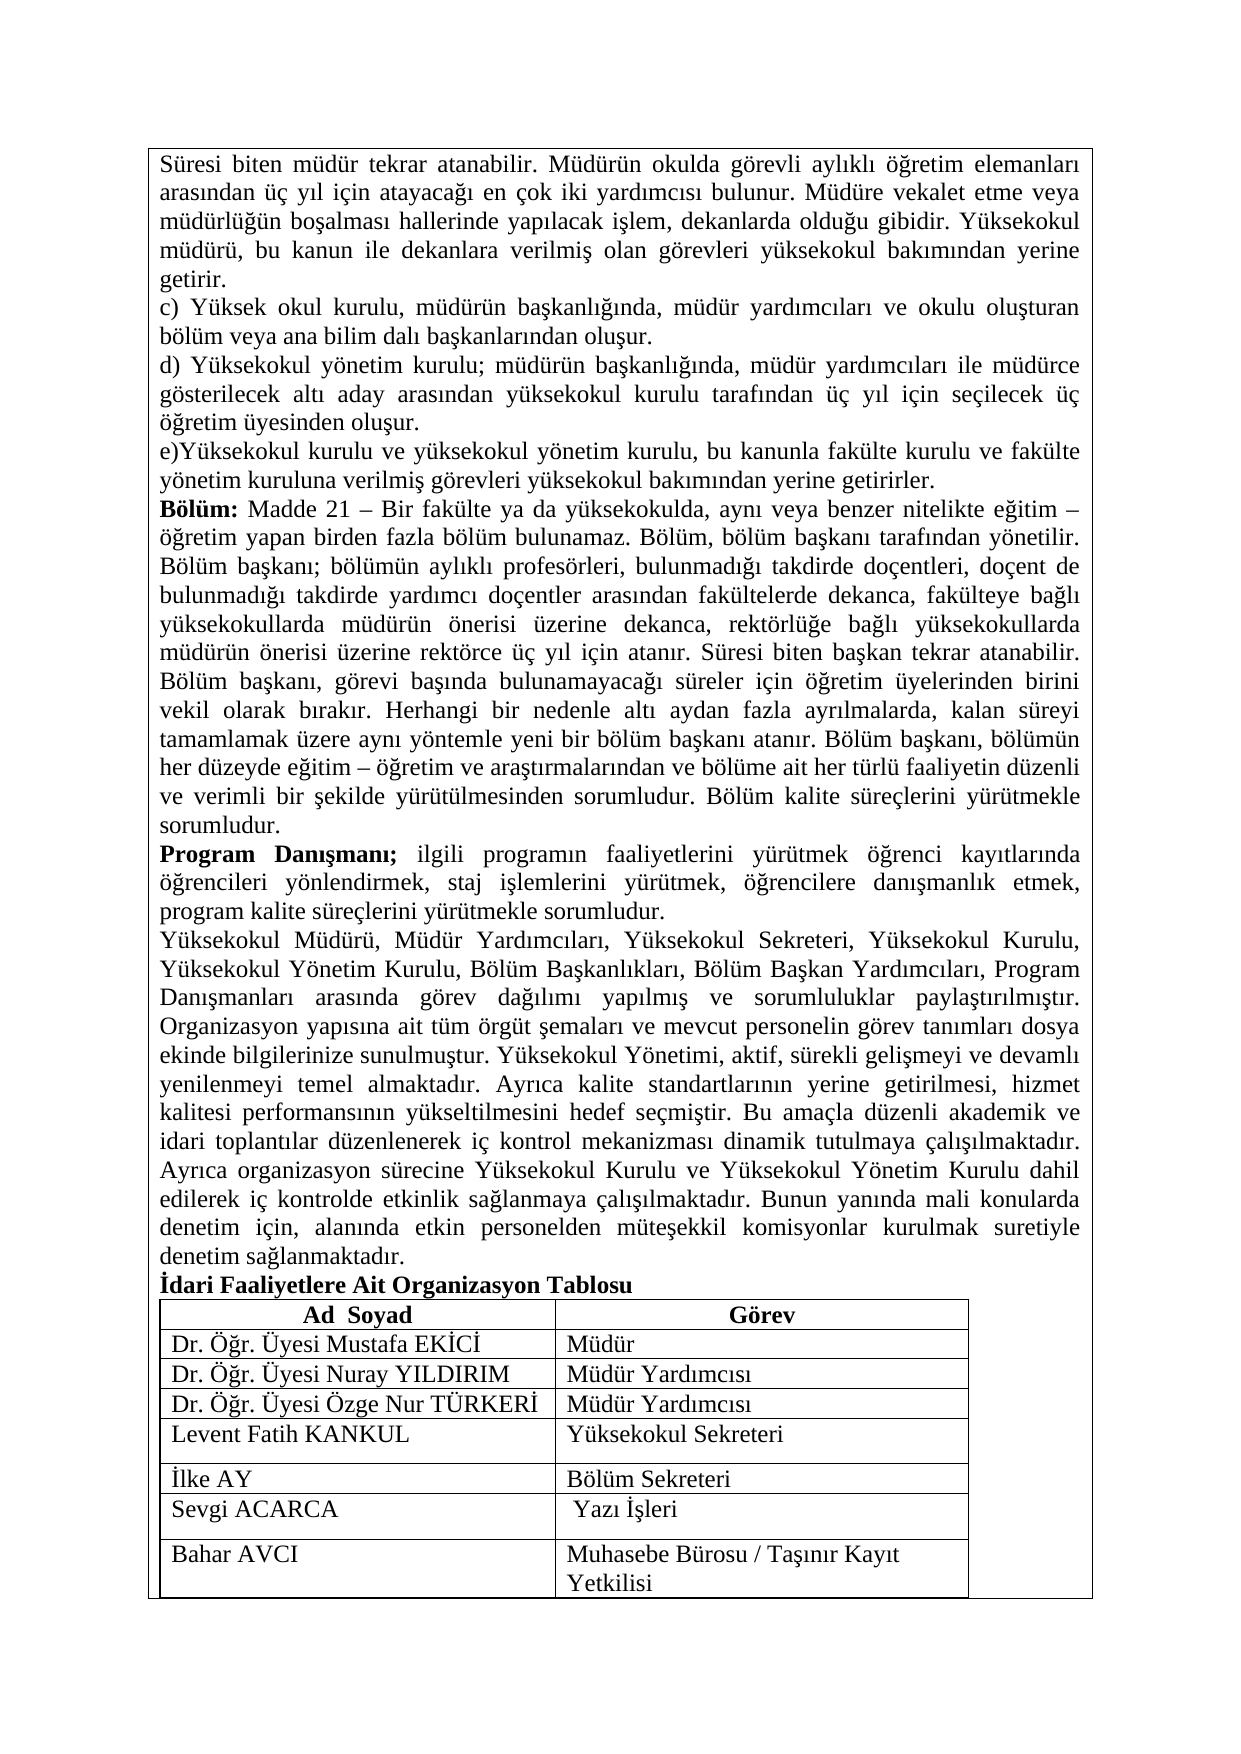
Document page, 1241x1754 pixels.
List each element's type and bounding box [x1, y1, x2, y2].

table_header [149, 149, 1092, 1598]
